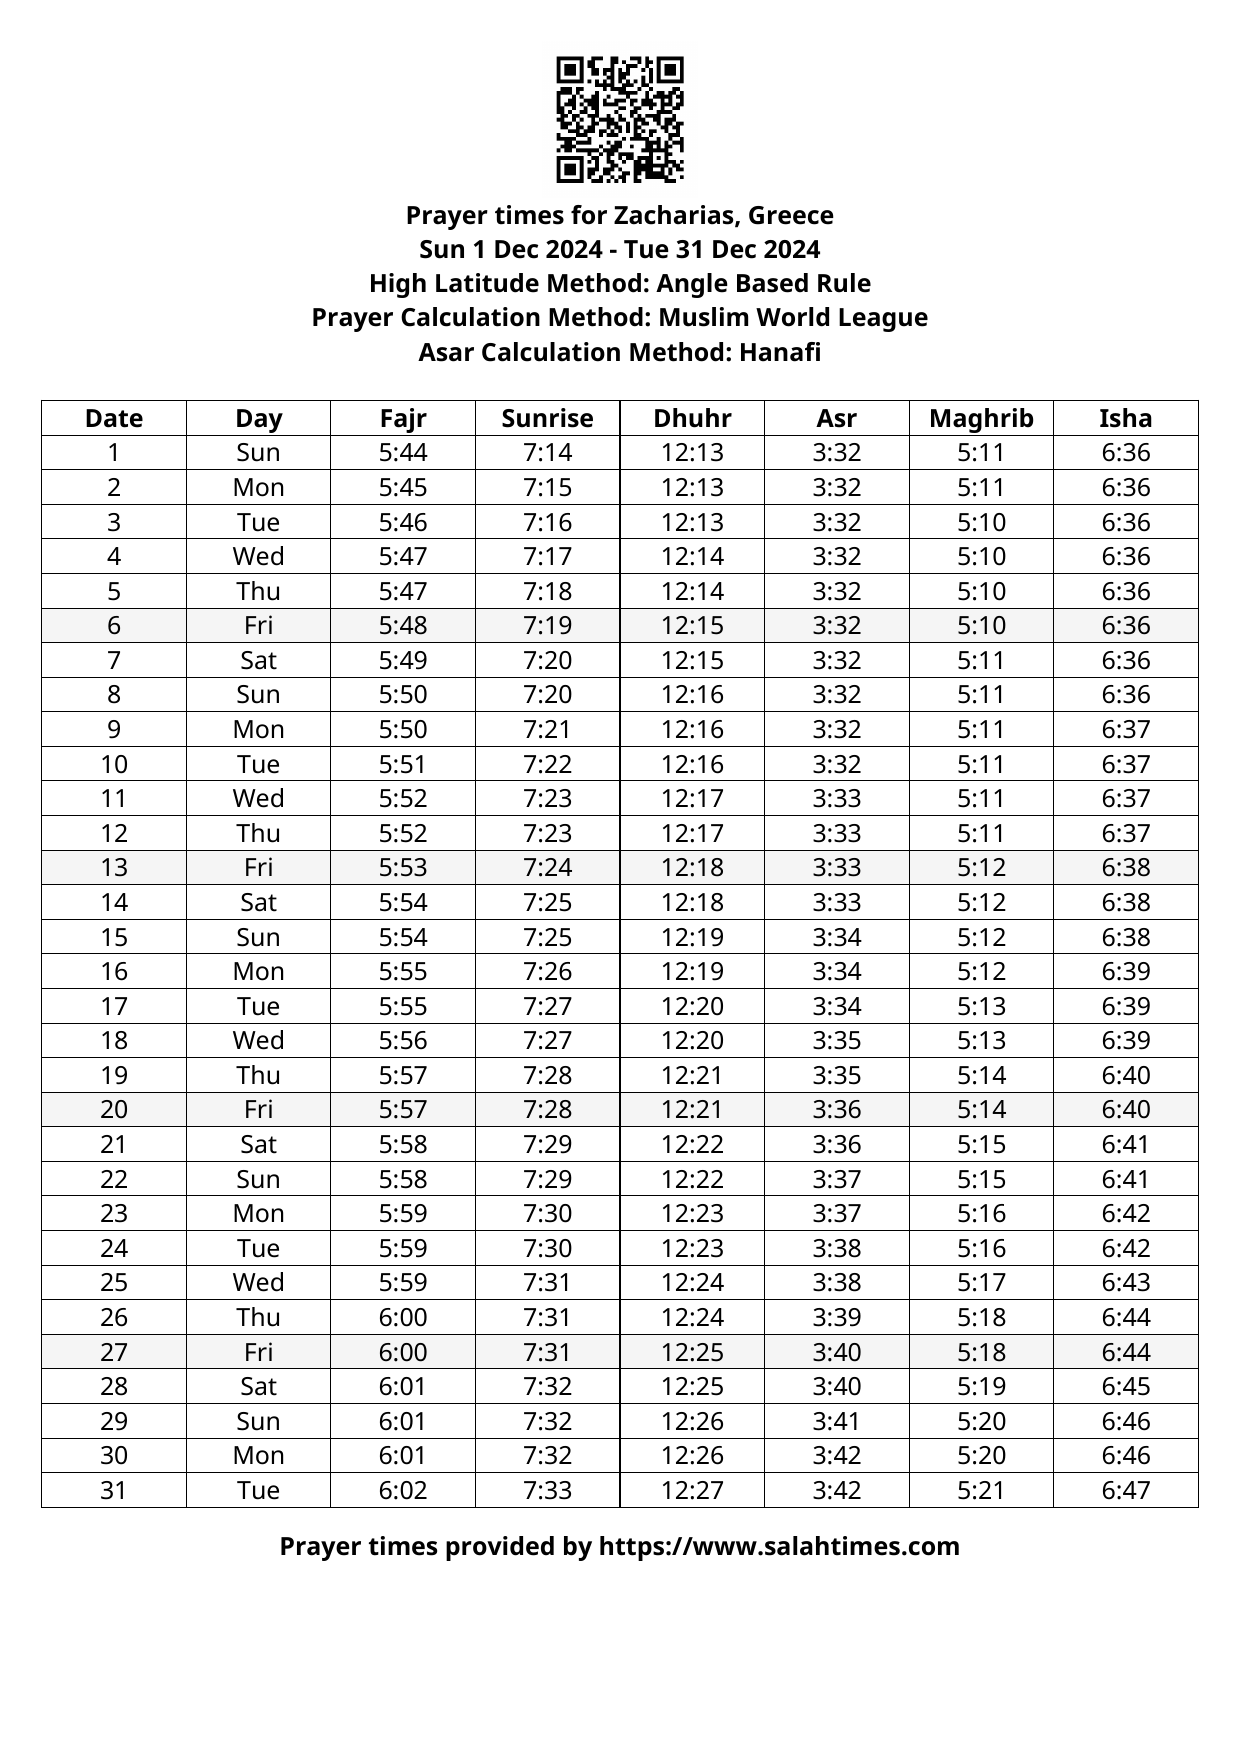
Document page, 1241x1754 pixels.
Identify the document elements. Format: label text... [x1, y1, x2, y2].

table_cell Wed [187, 1024, 330, 1057]
table_cell 6:36 [1054, 574, 1198, 607]
table_cell Fri [187, 851, 330, 884]
text Prayer times for Zacharias, Greece [42, 198, 1198, 232]
table_cell 5:44 [331, 436, 475, 469]
table_cell 5 [42, 574, 186, 607]
table_cell 5:11 [910, 436, 1053, 469]
table_cell 12:22 [621, 1162, 764, 1195]
table_cell 3 [42, 505, 186, 538]
table_cell 5:54 [331, 920, 475, 953]
table_header Asr [765, 401, 909, 434]
table_cell 7:27 [476, 989, 619, 1022]
table_cell 5:45 [331, 470, 475, 504]
table_cell 12:16 [621, 712, 764, 746]
table_cell 7:32 [476, 1439, 619, 1472]
table_cell 5:10 [910, 539, 1053, 573]
table_cell Sat [187, 643, 330, 677]
table_cell 21 [42, 1127, 186, 1161]
table_cell 3:34 [765, 920, 909, 953]
table_cell 3:33 [765, 781, 909, 815]
table_cell 5:21 [910, 1473, 1053, 1507]
table_cell 6:39 [1054, 1024, 1198, 1057]
table_cell 7:18 [476, 574, 619, 607]
table_cell 3:37 [765, 1196, 909, 1230]
table_cell 6:00 [331, 1335, 475, 1368]
table_cell Sun [187, 436, 330, 469]
table_cell Sun [187, 1404, 330, 1437]
table_cell 7 [42, 643, 186, 677]
table_cell 5:12 [910, 954, 1053, 988]
table_cell 29 [42, 1404, 186, 1437]
table_cell Tue [187, 1231, 330, 1264]
table_cell Sun [187, 678, 330, 711]
table_cell 6:36 [1054, 643, 1198, 677]
table_cell 7:29 [476, 1127, 619, 1161]
table_cell 3:35 [765, 1024, 909, 1057]
table_cell 5:50 [331, 712, 475, 746]
table_cell 6:36 [1054, 505, 1198, 538]
table_cell 8 [42, 678, 186, 711]
table_cell 5:15 [910, 1127, 1053, 1161]
table_cell 5:11 [910, 816, 1053, 849]
table_cell 5:10 [910, 574, 1053, 607]
table_cell 6:41 [1054, 1127, 1198, 1161]
table_cell 6:46 [1054, 1439, 1198, 1472]
text Prayer Calculation Method: Muslim World League [42, 300, 1198, 334]
table_cell 3:38 [765, 1266, 909, 1299]
table_cell 12:13 [621, 436, 764, 469]
table_cell 5:12 [910, 851, 1053, 884]
table_cell 5:11 [910, 712, 1053, 746]
table_cell 5:11 [910, 643, 1053, 677]
table_cell 5:18 [910, 1300, 1053, 1334]
table_cell Sat [187, 885, 330, 919]
table_cell 6:44 [1054, 1335, 1198, 1368]
text Sun 1 Dec 2024 - Tue 31 Dec 2024 [42, 232, 1198, 266]
table_cell 12:26 [621, 1404, 764, 1437]
table_cell 6:37 [1054, 712, 1198, 746]
table_cell 12:18 [621, 885, 764, 919]
table_cell 5:58 [331, 1127, 475, 1161]
table_cell 5:57 [331, 1058, 475, 1092]
table_cell Tue [187, 1473, 330, 1507]
table_cell 5:14 [910, 1058, 1053, 1092]
table_cell 6:42 [1054, 1231, 1198, 1264]
table_cell 12:14 [621, 574, 764, 607]
table_cell 3:32 [765, 643, 909, 677]
table_cell 10 [42, 747, 186, 780]
table_cell 12:22 [621, 1127, 764, 1161]
table_header Sunrise [476, 401, 619, 434]
table_cell 13 [42, 851, 186, 884]
table_cell 7:20 [476, 643, 619, 677]
table_cell 25 [42, 1266, 186, 1299]
table_cell 6:01 [331, 1439, 475, 1472]
table_cell 7:27 [476, 1024, 619, 1057]
table_cell 5:11 [910, 781, 1053, 815]
table_cell 19 [42, 1058, 186, 1092]
table_cell 3:35 [765, 1058, 909, 1092]
table_cell 20 [42, 1093, 186, 1126]
table_header Fajr [331, 401, 475, 434]
table_cell 3:33 [765, 885, 909, 919]
table_cell Tue [187, 505, 330, 538]
table_cell 6:36 [1054, 609, 1198, 642]
table_cell 12:27 [621, 1473, 764, 1507]
table_cell 5:51 [331, 747, 475, 780]
table_cell 12:18 [621, 851, 764, 884]
table_cell 5:12 [910, 920, 1053, 953]
table_cell 6:47 [1054, 1473, 1198, 1507]
table_cell 5:55 [331, 954, 475, 988]
table_cell 3:32 [765, 747, 909, 780]
table_cell Sat [187, 1127, 330, 1161]
table_cell 6:43 [1054, 1266, 1198, 1299]
table_cell 3:32 [765, 505, 909, 538]
table_cell 12:14 [621, 539, 764, 573]
table_cell 7:17 [476, 539, 619, 573]
table_cell 3:39 [765, 1300, 909, 1334]
table_cell 7:21 [476, 712, 619, 746]
table_header Isha [1054, 401, 1198, 434]
table_cell 5:10 [910, 609, 1053, 642]
table_cell 5:54 [331, 885, 475, 919]
table_cell Sun [187, 920, 330, 953]
table_cell 12:17 [621, 781, 764, 815]
table_cell 6:42 [1054, 1196, 1198, 1230]
table_cell 6:41 [1054, 1162, 1198, 1195]
table_cell 7:28 [476, 1058, 619, 1092]
table_header Maghrib [910, 401, 1053, 434]
table_cell 6:36 [1054, 436, 1198, 469]
table_cell 23 [42, 1196, 186, 1230]
table_cell 12:13 [621, 470, 764, 504]
table_header Date [42, 401, 186, 434]
table_cell 3:32 [765, 539, 909, 573]
table_cell 6:45 [1054, 1369, 1198, 1403]
table_cell 6:44 [1054, 1300, 1198, 1334]
table_cell 7:24 [476, 851, 619, 884]
table_cell 7:31 [476, 1266, 619, 1299]
table_cell 7:29 [476, 1162, 619, 1195]
table_cell 12:23 [621, 1196, 764, 1230]
table_cell 31 [42, 1473, 186, 1507]
table_cell 12:21 [621, 1093, 764, 1126]
table_cell 7:20 [476, 678, 619, 711]
table_cell 4 [42, 539, 186, 573]
table_cell 3:36 [765, 1093, 909, 1126]
table_cell 28 [42, 1369, 186, 1403]
table_cell 18 [42, 1024, 186, 1057]
table_cell 5:53 [331, 851, 475, 884]
table_cell 5:52 [331, 781, 475, 815]
table_cell 12:20 [621, 989, 764, 1022]
table_cell 7:32 [476, 1369, 619, 1403]
table_cell 3:33 [765, 851, 909, 884]
table_cell 3:32 [765, 574, 909, 607]
table_cell 7:16 [476, 505, 619, 538]
table_cell 5:47 [331, 574, 475, 607]
table_cell 5:13 [910, 1024, 1053, 1057]
table_cell 3:42 [765, 1439, 909, 1472]
table_cell 6:38 [1054, 920, 1198, 953]
table_cell Thu [187, 816, 330, 849]
table_cell 7:25 [476, 920, 619, 953]
table_cell 6:01 [331, 1369, 475, 1403]
table_cell 7:22 [476, 747, 619, 780]
table_cell 5:12 [910, 885, 1053, 919]
table_cell 5:16 [910, 1196, 1053, 1230]
text Asar Calculation Method: Hanafi [42, 334, 1198, 368]
table_cell 7:28 [476, 1093, 619, 1126]
table_cell 12:25 [621, 1369, 764, 1403]
table_cell 6:36 [1054, 539, 1198, 573]
table_cell 3:34 [765, 954, 909, 988]
table_cell 22 [42, 1162, 186, 1195]
table_cell 14 [42, 885, 186, 919]
table_cell 5:17 [910, 1266, 1053, 1299]
table_cell 3:40 [765, 1369, 909, 1403]
table_cell 5:52 [331, 816, 475, 849]
table_cell 5:11 [910, 470, 1053, 504]
table_cell 3:42 [765, 1473, 909, 1507]
table_cell 5:20 [910, 1404, 1053, 1437]
table_cell 26 [42, 1300, 186, 1334]
table_cell Fri [187, 1093, 330, 1126]
table_cell 5:59 [331, 1266, 475, 1299]
table_cell 5:14 [910, 1093, 1053, 1126]
table_cell 7:31 [476, 1335, 619, 1368]
table_cell Mon [187, 470, 330, 504]
table_cell 7:25 [476, 885, 619, 919]
picture [542, 41, 699, 198]
table_cell 6:38 [1054, 851, 1198, 884]
table_cell 7:30 [476, 1196, 619, 1230]
table_cell 24 [42, 1231, 186, 1264]
table_cell 7:26 [476, 954, 619, 988]
table_cell 11 [42, 781, 186, 815]
table_cell 12:16 [621, 747, 764, 780]
table_cell 3:32 [765, 678, 909, 711]
table_cell 6:37 [1054, 816, 1198, 849]
table_cell 3:40 [765, 1335, 909, 1368]
table_cell 5:56 [331, 1024, 475, 1057]
table_cell 5:13 [910, 989, 1053, 1022]
table_cell 12:13 [621, 505, 764, 538]
table_cell Wed [187, 539, 330, 573]
table_cell 3:32 [765, 470, 909, 504]
table_cell 6:36 [1054, 678, 1198, 711]
table_cell 7:33 [476, 1473, 619, 1507]
table_cell Thu [187, 574, 330, 607]
table_cell 2 [42, 470, 186, 504]
table_cell 17 [42, 989, 186, 1022]
table_cell 15 [42, 920, 186, 953]
table_cell Thu [187, 1300, 330, 1334]
table_cell Tue [187, 747, 330, 780]
table_cell Fri [187, 609, 330, 642]
table_cell 3:32 [765, 712, 909, 746]
table_cell 6:37 [1054, 781, 1198, 815]
table_cell 12:24 [621, 1300, 764, 1334]
table_cell 12:20 [621, 1024, 764, 1057]
table_cell 5:59 [331, 1196, 475, 1230]
table_cell 5:11 [910, 747, 1053, 780]
table_cell 12:16 [621, 678, 764, 711]
table_cell 6:36 [1054, 470, 1198, 504]
table_cell Wed [187, 781, 330, 815]
table_cell Wed [187, 1266, 330, 1299]
table_cell 12:25 [621, 1335, 764, 1368]
table_cell 5:57 [331, 1093, 475, 1126]
text High Latitude Method: Angle Based Rule [42, 266, 1198, 300]
table_cell 7:31 [476, 1300, 619, 1334]
table_cell 6:46 [1054, 1404, 1198, 1437]
table_cell 12:17 [621, 816, 764, 849]
table_cell 5:11 [910, 678, 1053, 711]
table_cell Mon [187, 954, 330, 988]
table_cell 6:01 [331, 1404, 475, 1437]
table_cell 12:26 [621, 1439, 764, 1472]
table_cell 5:59 [331, 1231, 475, 1264]
table_cell 6:37 [1054, 747, 1198, 780]
table_header Day [187, 401, 330, 434]
table_cell 6:39 [1054, 989, 1198, 1022]
table_cell 3:41 [765, 1404, 909, 1437]
table_cell 7:19 [476, 609, 619, 642]
table_cell 7:23 [476, 781, 619, 815]
table_cell 3:33 [765, 816, 909, 849]
table_cell Sat [187, 1369, 330, 1403]
table_cell Mon [187, 712, 330, 746]
table_cell Tue [187, 989, 330, 1022]
table_cell 5:58 [331, 1162, 475, 1195]
table_cell Thu [187, 1058, 330, 1092]
table_cell 5:16 [910, 1231, 1053, 1264]
table_cell 7:14 [476, 436, 619, 469]
table_cell Mon [187, 1196, 330, 1230]
table_cell 6 [42, 609, 186, 642]
table_cell 5:48 [331, 609, 475, 642]
table_cell Sun [187, 1162, 330, 1195]
table_cell 6:38 [1054, 885, 1198, 919]
table_cell 7:15 [476, 470, 619, 504]
table_cell 5:50 [331, 678, 475, 711]
table_cell 5:55 [331, 989, 475, 1022]
table_cell 12:21 [621, 1058, 764, 1092]
table_cell 7:32 [476, 1404, 619, 1437]
table_cell 12:19 [621, 954, 764, 988]
table_cell Fri [187, 1335, 330, 1368]
table_cell 5:10 [910, 505, 1053, 538]
table_cell 16 [42, 954, 186, 988]
table_cell 3:38 [765, 1231, 909, 1264]
table_cell 5:47 [331, 539, 475, 573]
table_cell 5:15 [910, 1162, 1053, 1195]
table_cell 6:00 [331, 1300, 475, 1334]
table_cell 9 [42, 712, 186, 746]
table_cell 12 [42, 816, 186, 849]
table_cell 3:36 [765, 1127, 909, 1161]
table_cell 5:46 [331, 505, 475, 538]
table_cell 3:37 [765, 1162, 909, 1195]
table_cell 12:24 [621, 1266, 764, 1299]
table_cell 6:02 [331, 1473, 475, 1507]
table_cell 5:49 [331, 643, 475, 677]
table_cell 3:32 [765, 436, 909, 469]
table_cell 12:15 [621, 609, 764, 642]
table_cell 6:39 [1054, 954, 1198, 988]
table_cell 5:19 [910, 1369, 1053, 1403]
table_cell 27 [42, 1335, 186, 1368]
table_cell 5:18 [910, 1335, 1053, 1368]
table_cell 3:34 [765, 989, 909, 1022]
table_cell 5:20 [910, 1439, 1053, 1472]
table_header Dhuhr [621, 401, 764, 434]
table_cell 7:30 [476, 1231, 619, 1264]
table_cell Mon [187, 1439, 330, 1472]
table_cell 3:32 [765, 609, 909, 642]
table_cell 12:15 [621, 643, 764, 677]
table_cell 6:40 [1054, 1058, 1198, 1092]
table_cell 30 [42, 1439, 186, 1472]
table_cell 12:23 [621, 1231, 764, 1264]
table_cell 12:19 [621, 920, 764, 953]
table_cell 1 [42, 436, 186, 469]
text Prayer times provided by https://www.salahtimes.com [42, 1528, 1198, 1563]
table_cell 7:23 [476, 816, 619, 849]
table_cell 6:40 [1054, 1093, 1198, 1126]
